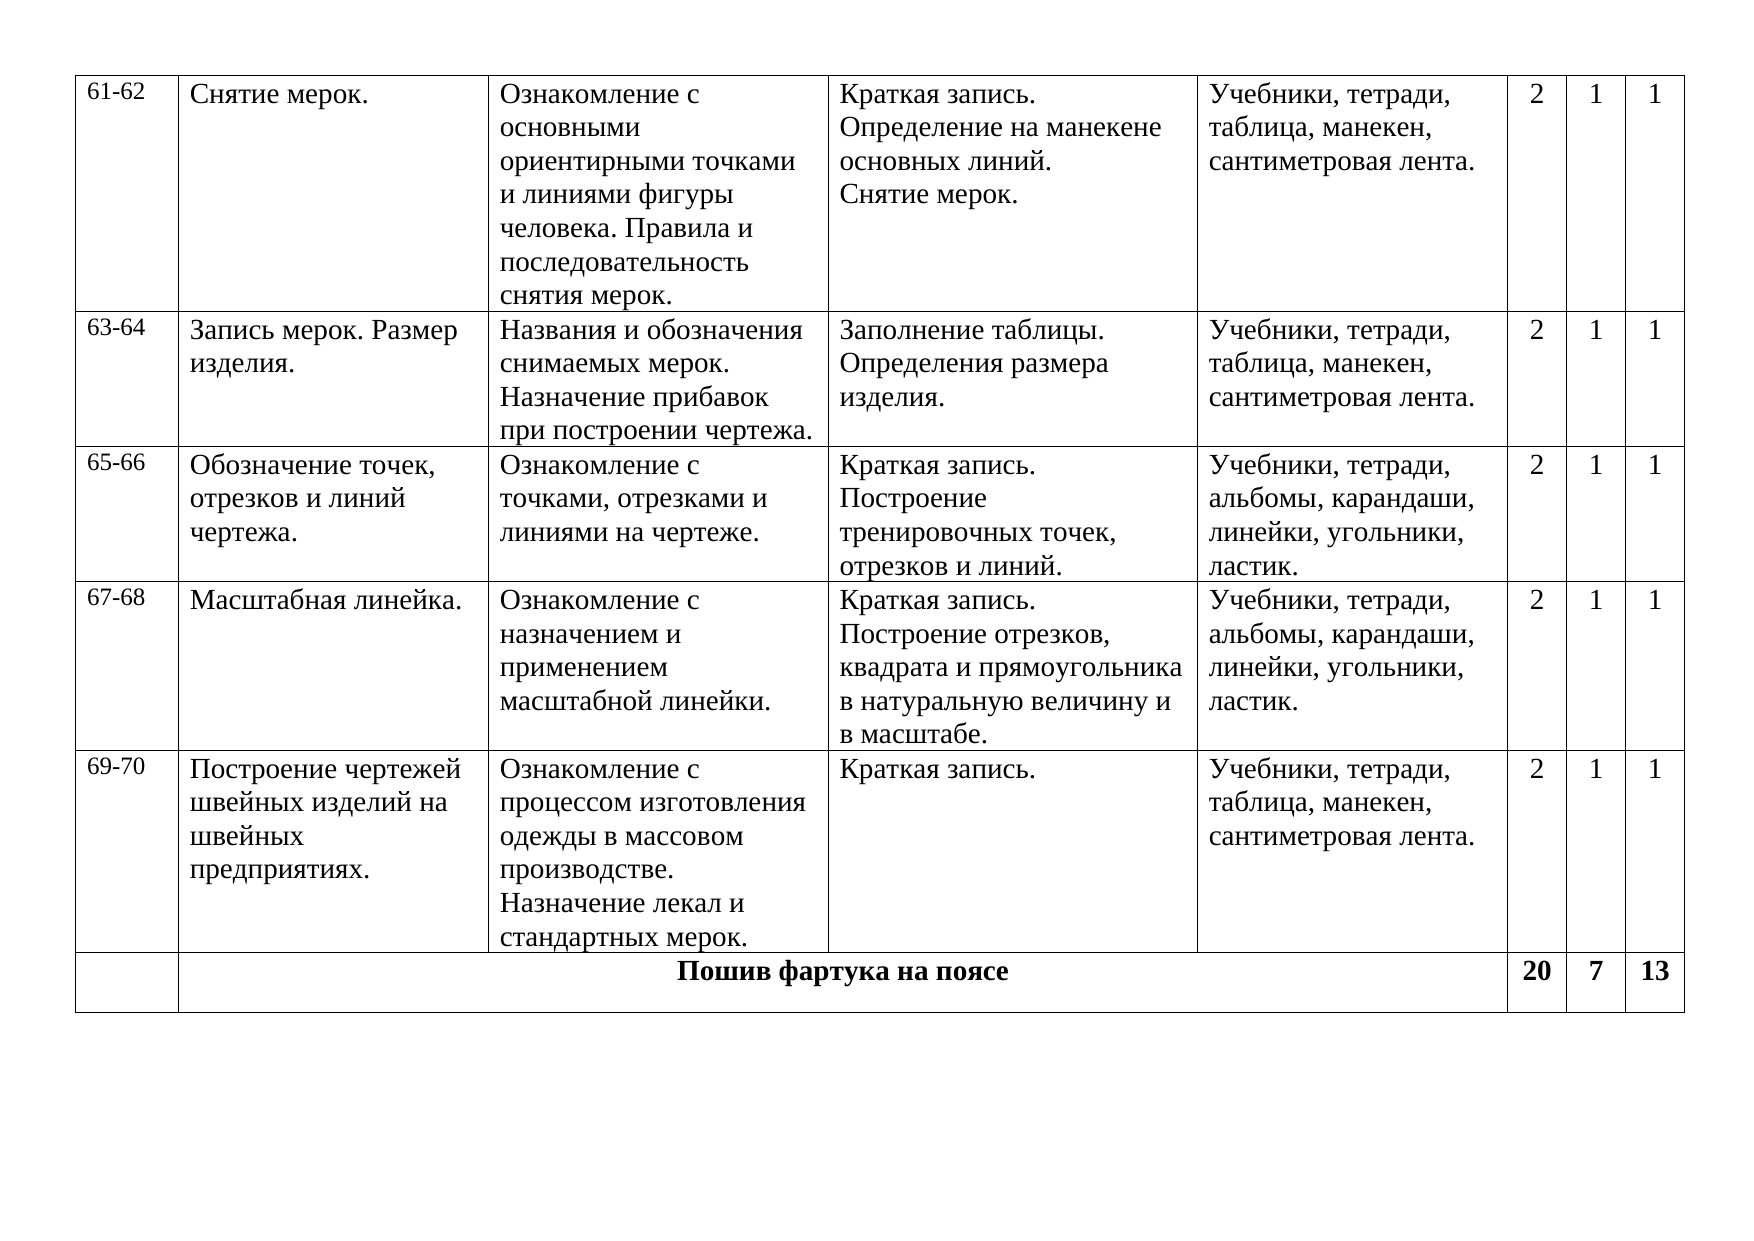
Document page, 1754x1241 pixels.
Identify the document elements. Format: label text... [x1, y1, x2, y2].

table_cell 1 [1567, 312, 1625, 446]
table_cell 1 [1626, 582, 1684, 750]
table_cell Пошив фартука на поясе [179, 953, 1507, 1012]
table_cell Учебники, тетради, таблица, манекен, сантиметровая лента. [1198, 751, 1507, 952]
table_cell Учебники, тетради, таблица, манекен, сантиметровая лента. [1198, 76, 1507, 311]
table_cell 13 [1626, 953, 1684, 1012]
table_cell 61-62 [76, 76, 178, 311]
table_cell Обозначение точек, отрезков и линий чертежа. [179, 447, 488, 581]
table_cell 2 [1508, 582, 1566, 750]
table_cell Названия и обозначения снимаемых мерок. Назначение прибавок при построении чертежа. [489, 312, 828, 446]
table_cell 1 [1567, 582, 1625, 750]
table_cell Ознакомление с основными ориентирными точками и линиями фигуры человека. Правила и последовательность снятия мерок. [489, 76, 828, 311]
table_cell 7 [1567, 953, 1625, 1012]
table_cell 65-66 [76, 447, 178, 581]
table_cell 67-68 [76, 582, 178, 750]
table_cell 63-64 [76, 312, 178, 446]
table_cell 2 [1508, 447, 1566, 581]
table_cell Ознакомление с точками, отрезками и линиями на чертеже. [489, 447, 828, 581]
table_cell 1 [1626, 312, 1684, 446]
table_cell 1 [1626, 751, 1684, 952]
table_cell 1 [1567, 751, 1625, 952]
table_cell 2 [1508, 751, 1566, 952]
table_cell Запись мерок. Размер изделия. [179, 312, 488, 446]
table_cell 1 [1567, 447, 1625, 581]
table_cell Учебники, тетради, таблица, манекен, сантиметровая лента. [1198, 312, 1507, 446]
table_cell 2 [1508, 76, 1566, 311]
table_cell Краткая запись. Построение отрезков, квадрата и прямоугольника в натуральную величину и в масштабе. [829, 582, 1197, 750]
table_cell Краткая запись. Построение тренировочных точек, отрезков и линий. [829, 447, 1197, 581]
table_cell 20 [1508, 953, 1566, 1012]
table_cell 1 [1567, 76, 1625, 311]
table_cell Ознакомление с назначением и применением масштабной линейки. [489, 582, 828, 750]
table_cell Снятие мерок. [179, 76, 488, 311]
table_cell Заполнение таблицы. Определения размера изделия. [829, 312, 1197, 446]
table_cell Ознакомление с процессом изготовления одежды в массовом производстве. Назначение лекал и стандартных мерок. [489, 751, 828, 952]
table_cell Краткая запись. Определение на манекене основных линий. Снятие мерок. [829, 76, 1197, 311]
table_cell Краткая запись. [829, 751, 1197, 952]
table_cell 69-70 [76, 751, 178, 952]
table_cell 1 [1626, 76, 1684, 311]
table_cell [76, 953, 178, 1012]
table_cell Построение чертежей швейных изделий на швейных предприятиях. [179, 751, 488, 952]
table_cell Учебники, тетради, альбомы, карандаши, линейки, угольники, ластик. [1198, 582, 1507, 750]
table_cell Учебники, тетради, альбомы, карандаши, линейки, угольники, ластик. [1198, 447, 1507, 581]
table_cell Масштабная линейка. [179, 582, 488, 750]
table_cell 2 [1508, 312, 1566, 446]
table_cell 1 [1626, 447, 1684, 581]
